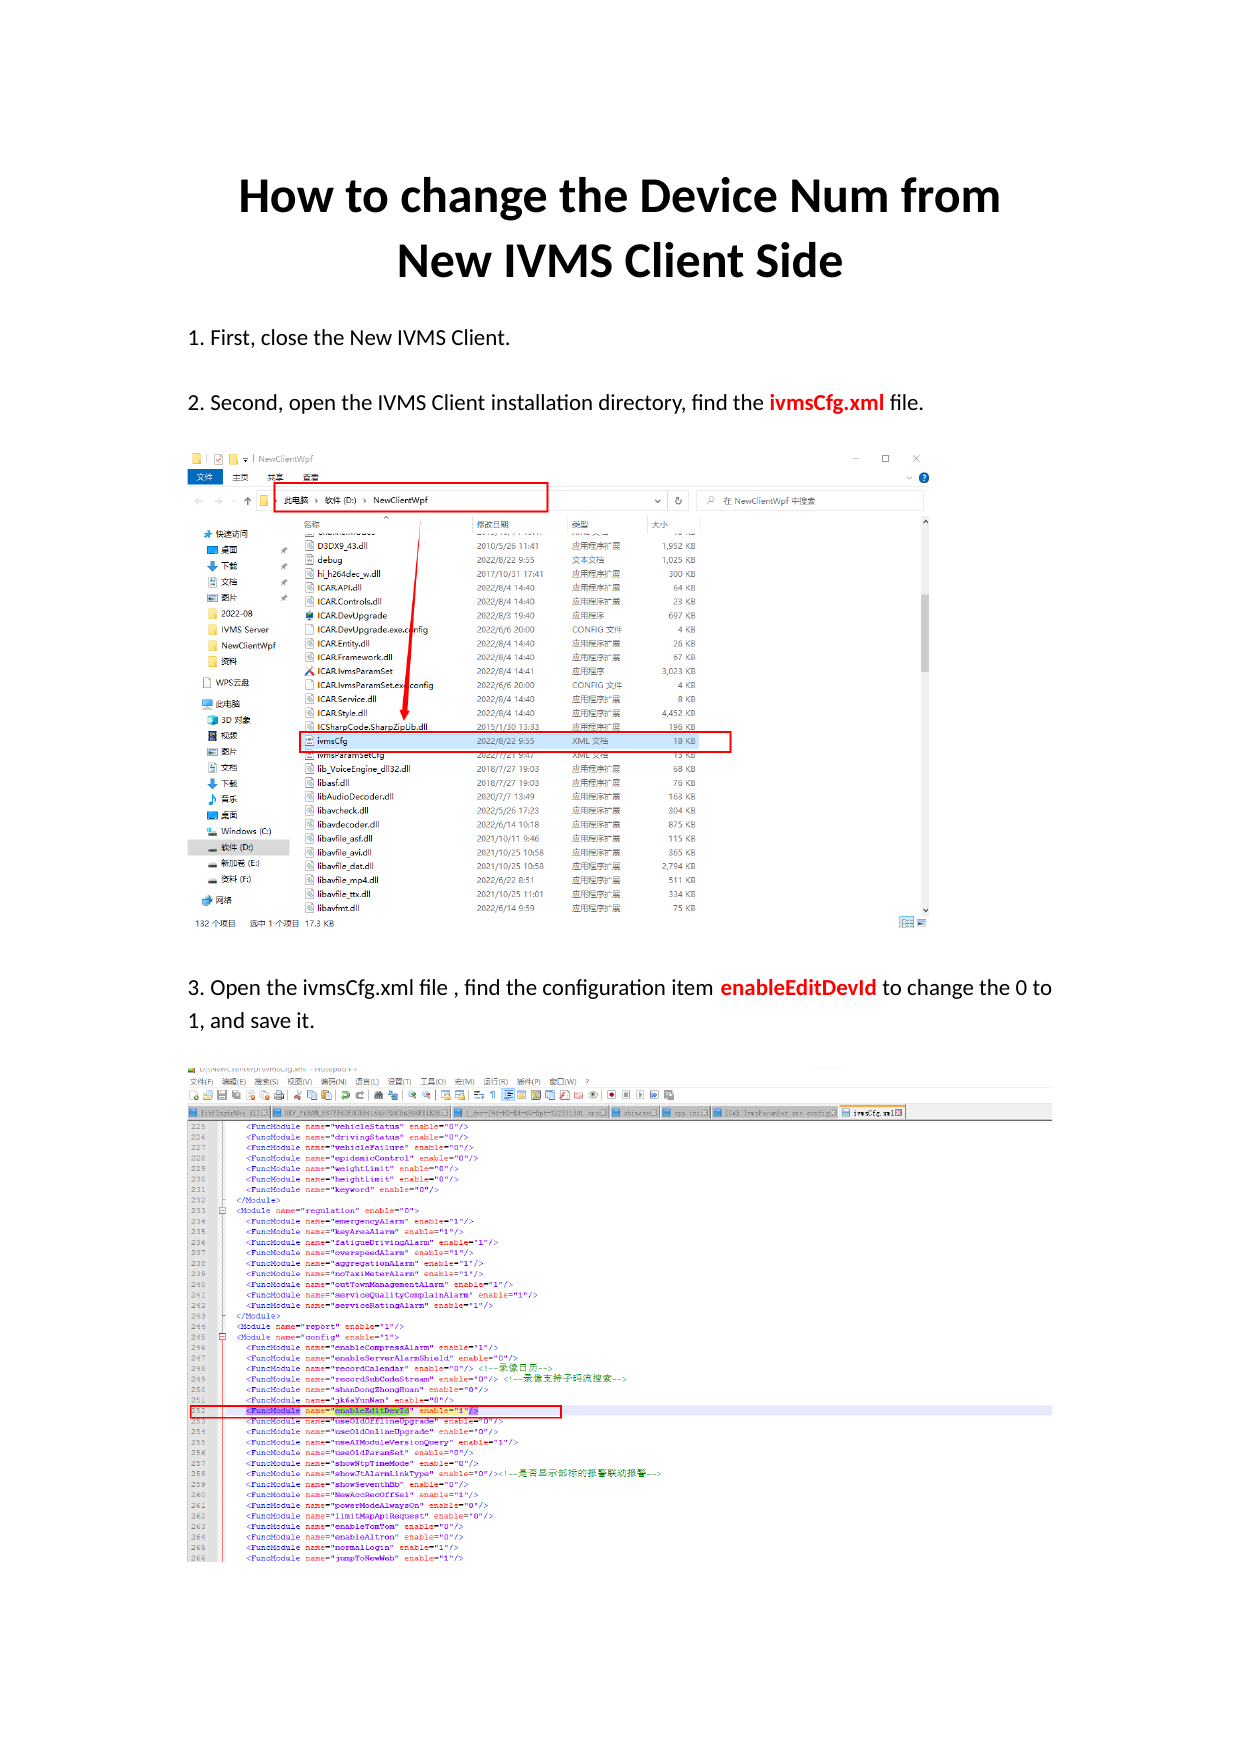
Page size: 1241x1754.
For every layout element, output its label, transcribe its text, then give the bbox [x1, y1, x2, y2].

picture [187, 1068, 1053, 1562]
picture [187, 451, 929, 928]
list Second, open the IVMS Client installation directory, find the ivmsCfg.xml file. [187, 386, 1053, 419]
subtitle How to change the Device Num from New IVMS Client Side [187, 162, 1053, 292]
list Open the ivmsCfg.xml file , find the configuration item enableEditDevId to change the 0 to 1, and save it. [187, 971, 1053, 1036]
list First, close the New IVMS Client. [187, 321, 1053, 354]
